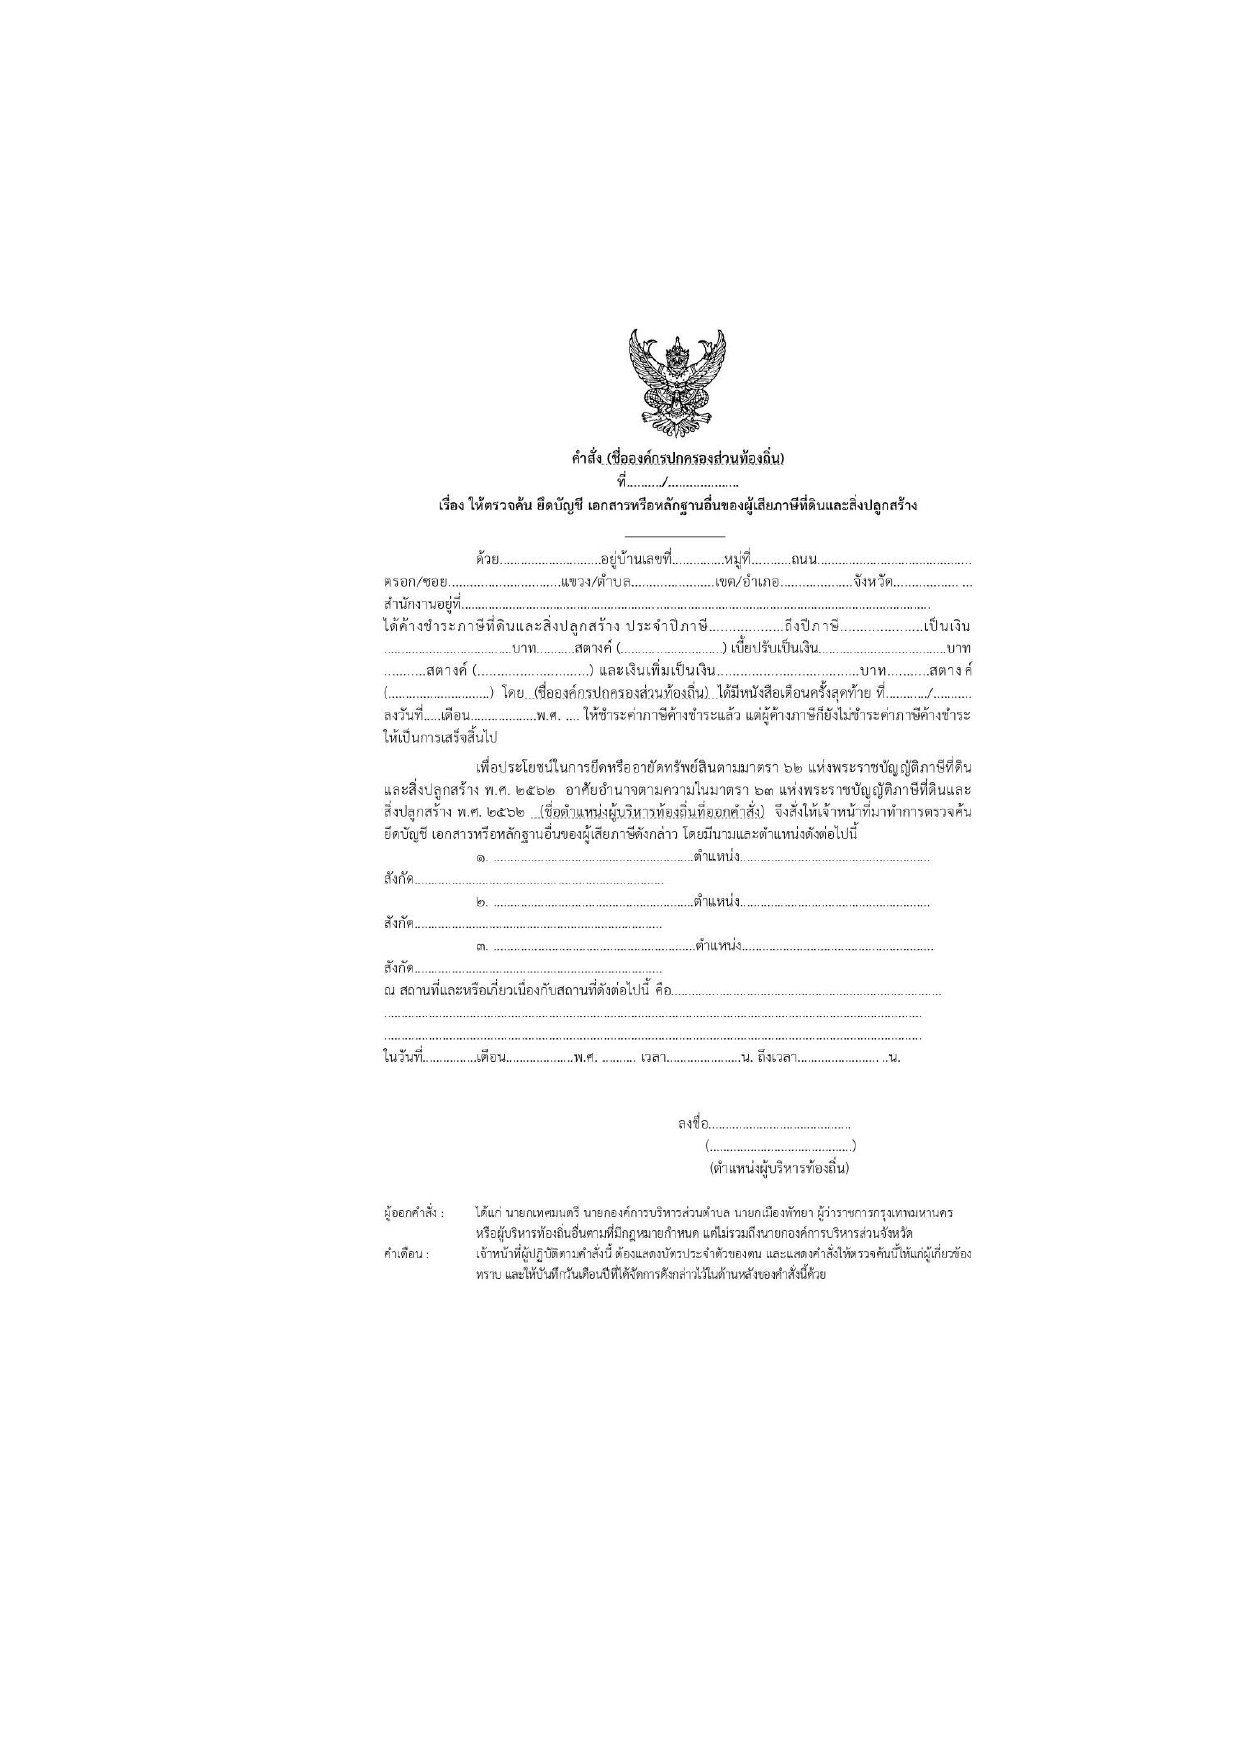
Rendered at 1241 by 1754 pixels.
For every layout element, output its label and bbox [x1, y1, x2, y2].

picture [150, 150, 1169, 1590]
